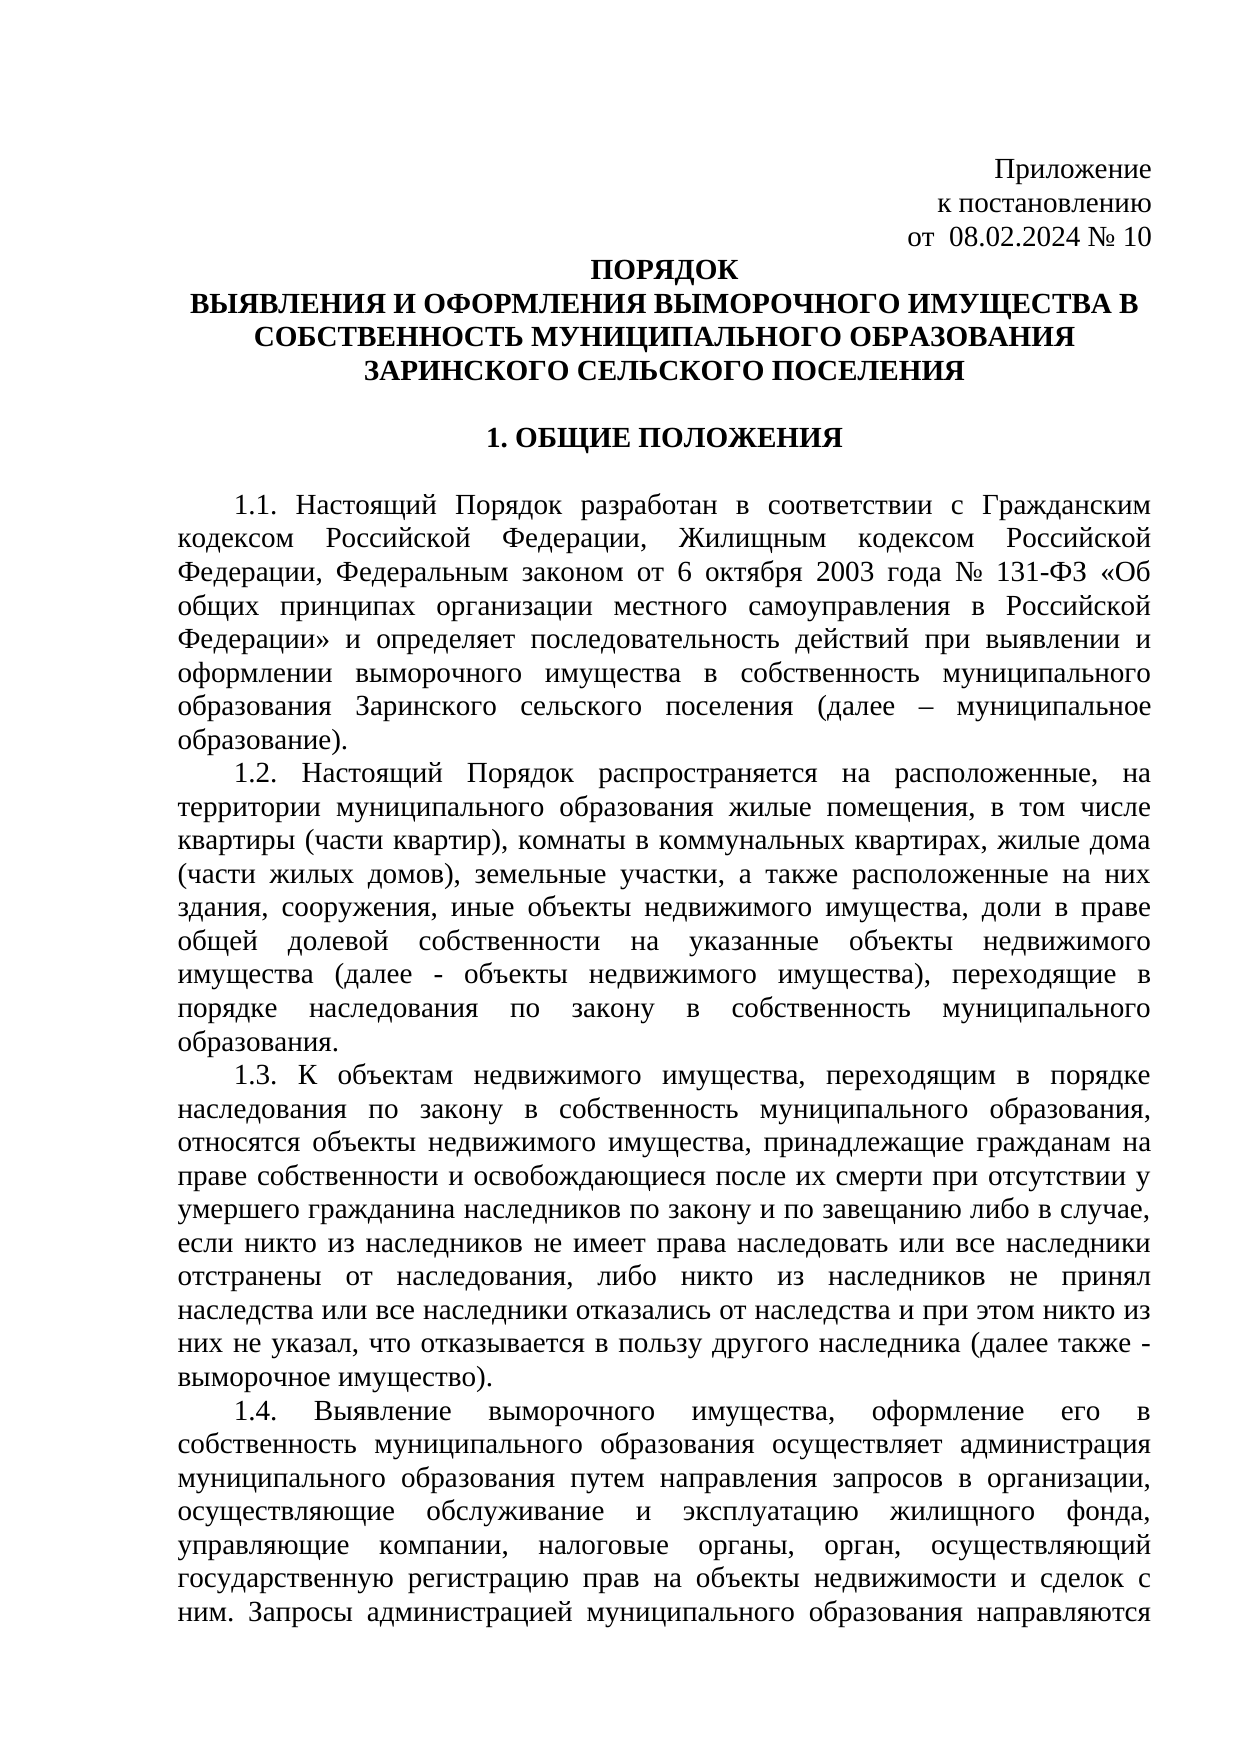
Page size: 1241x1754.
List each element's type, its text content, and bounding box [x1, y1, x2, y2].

text 1.1. Настоящий Порядок разработан в соответствии с Гражданским кодексом Российской Федерации, Жилищным кодексом Российской Федерации, Федеральным законом от 6 октября 2003 года № 131-ФЗ «Об общих принципах организации местного самоуправления в Российской Федерации» и определяет последовательность действий при выявлении и оформлении выморочного имущества в собственность муниципального образования Заринского сельского поселения (далее – муниципальное образование). [177, 487, 1152, 755]
text ВЫЯВЛЕНИЯ И ОФОРМЛЕНИЯ ВЫМОРОЧНОГО ИМУЩЕСТВА В СОБСТВЕННОСТЬ МУНИЦИПАЛЬНОГО ОБРАЗОВАНИЯ ЗАРИНСКОГО СЕЛЬСКОГО ПОСЕЛЕНИЯ [177, 286, 1152, 386]
text 1.3. К объектам недвижимого имущества, переходящим в порядке наследования по закону в собственность муниципального образования, относятся объекты недвижимого имущества, принадлежащие гражданам на праве собственности и освобождающиеся после их смерти при отсутствии у умершего гражданина наследников по закону и по завещанию либо в случае, если никто из наследников не имеет права наследовать или все наследники отстранены от наследования, либо никто из наследников не принял наследства или все наследники отказались от наследства и при этом никто из них не указал, что отказывается в пользу другого наследника (далее также - выморочное имущество). [177, 1057, 1152, 1393]
text ПОРЯДОК [177, 252, 1152, 286]
text от 08.02.2024 № 10 [768, 219, 1152, 252]
text 1. ОБЩИЕ ПОЛОЖЕНИЯ [177, 420, 1152, 453]
text к постановлению [768, 185, 1152, 219]
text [177, 1393, 1152, 1627]
text 1.2. Настоящий Порядок распространяется на расположенные, на территории муниципального образования жилые помещения, в том числе квартиры (части квартир), комнаты в коммунальных квартирах, жилые дома (части жилых домов), земельные участки, а также расположенные на них здания, сооружения, иные объекты недвижимого имущества, доли в праве общей долевой собственности на указанные объекты недвижимого имущества (далее - объекты недвижимого имущества), переходящие в порядке наследования по закону в собственность муниципального образования. [177, 755, 1152, 1057]
text Приложение [768, 152, 1152, 185]
